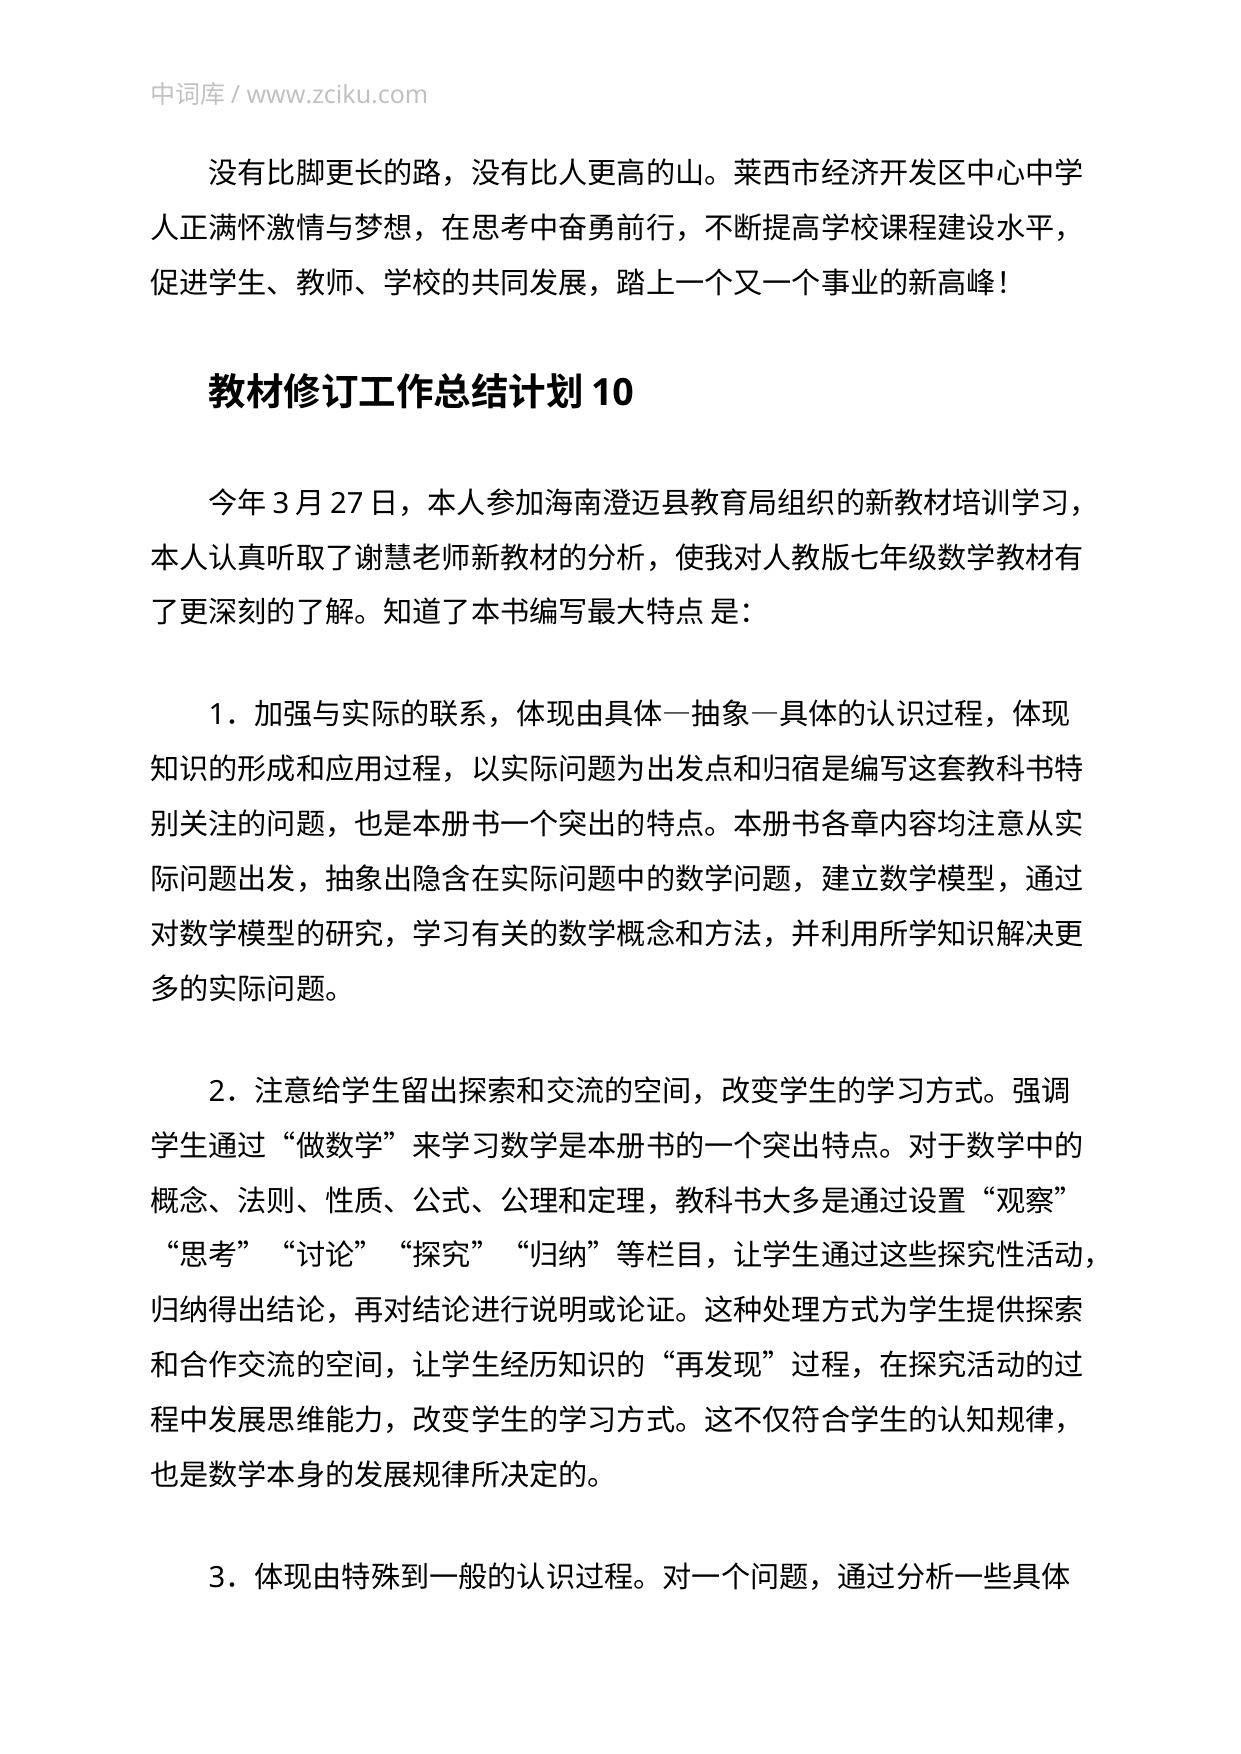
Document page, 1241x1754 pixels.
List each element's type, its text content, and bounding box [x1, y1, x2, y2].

text 教材修订工作总结计划10 [150, 362, 1090, 416]
text 今年3月27日，本人参加海南澄迈县教育局组织的新教材培训学习，本人认真听取了谢慧老师新教材的分析，使我对人教版七年级数学教材有了更深刻的了解。知道了本书编写最大特点 是： [150, 479, 1090, 631]
text 1．加强与实际的联系，体现由具体—抽象—具体的认识过程，体现知识的形成和应用过程，以实际问题为出发点和归宿是编写这套教科书特别关注的问题，也是本册书一个突出的特点。本册书各章内容均注意从实际问题出发，抽象出隐含在实际问题中的数学问题，建立数学模型，通过对数学模型的研究，学习有关的数学概念和方法，并利用所学知识解决更多的实际问题。 [150, 691, 1090, 1008]
text 没有比脚更长的路，没有比人更高的山。莱西市经济开发区中心中学人正满怀激情与梦想，在思考中奋勇前行，不断提高学校课程建设水平，促进学生、教师、学校的共同发展，踏上一个又一个事业的新高峰！ [150, 150, 1090, 302]
text 2．注意给学生留出探索和交流的空间，改变学生的学习方式。强调学生通过“做数学”来学习数学是本册书的一个突出特点。对于数学中的概念、法则、性质、公式、公理和定理，教科书大多是通过设置“观察”“思考”“讨论”“探究”“归纳”等栏目，让学生通过这些探究性活动，归纳得出结论，再对结论进行说明或论证。这种处理方式为学生提供探索和合作交流的空间，让学生经历知识的“再发现”过程，在探究活动的过程中发展思维能力，改变学生的学习方式。这不仅符合学生的认知规律，也是数学本身的发展规律所决定的。 [150, 1067, 1090, 1494]
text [150, 1553, 1090, 1596]
